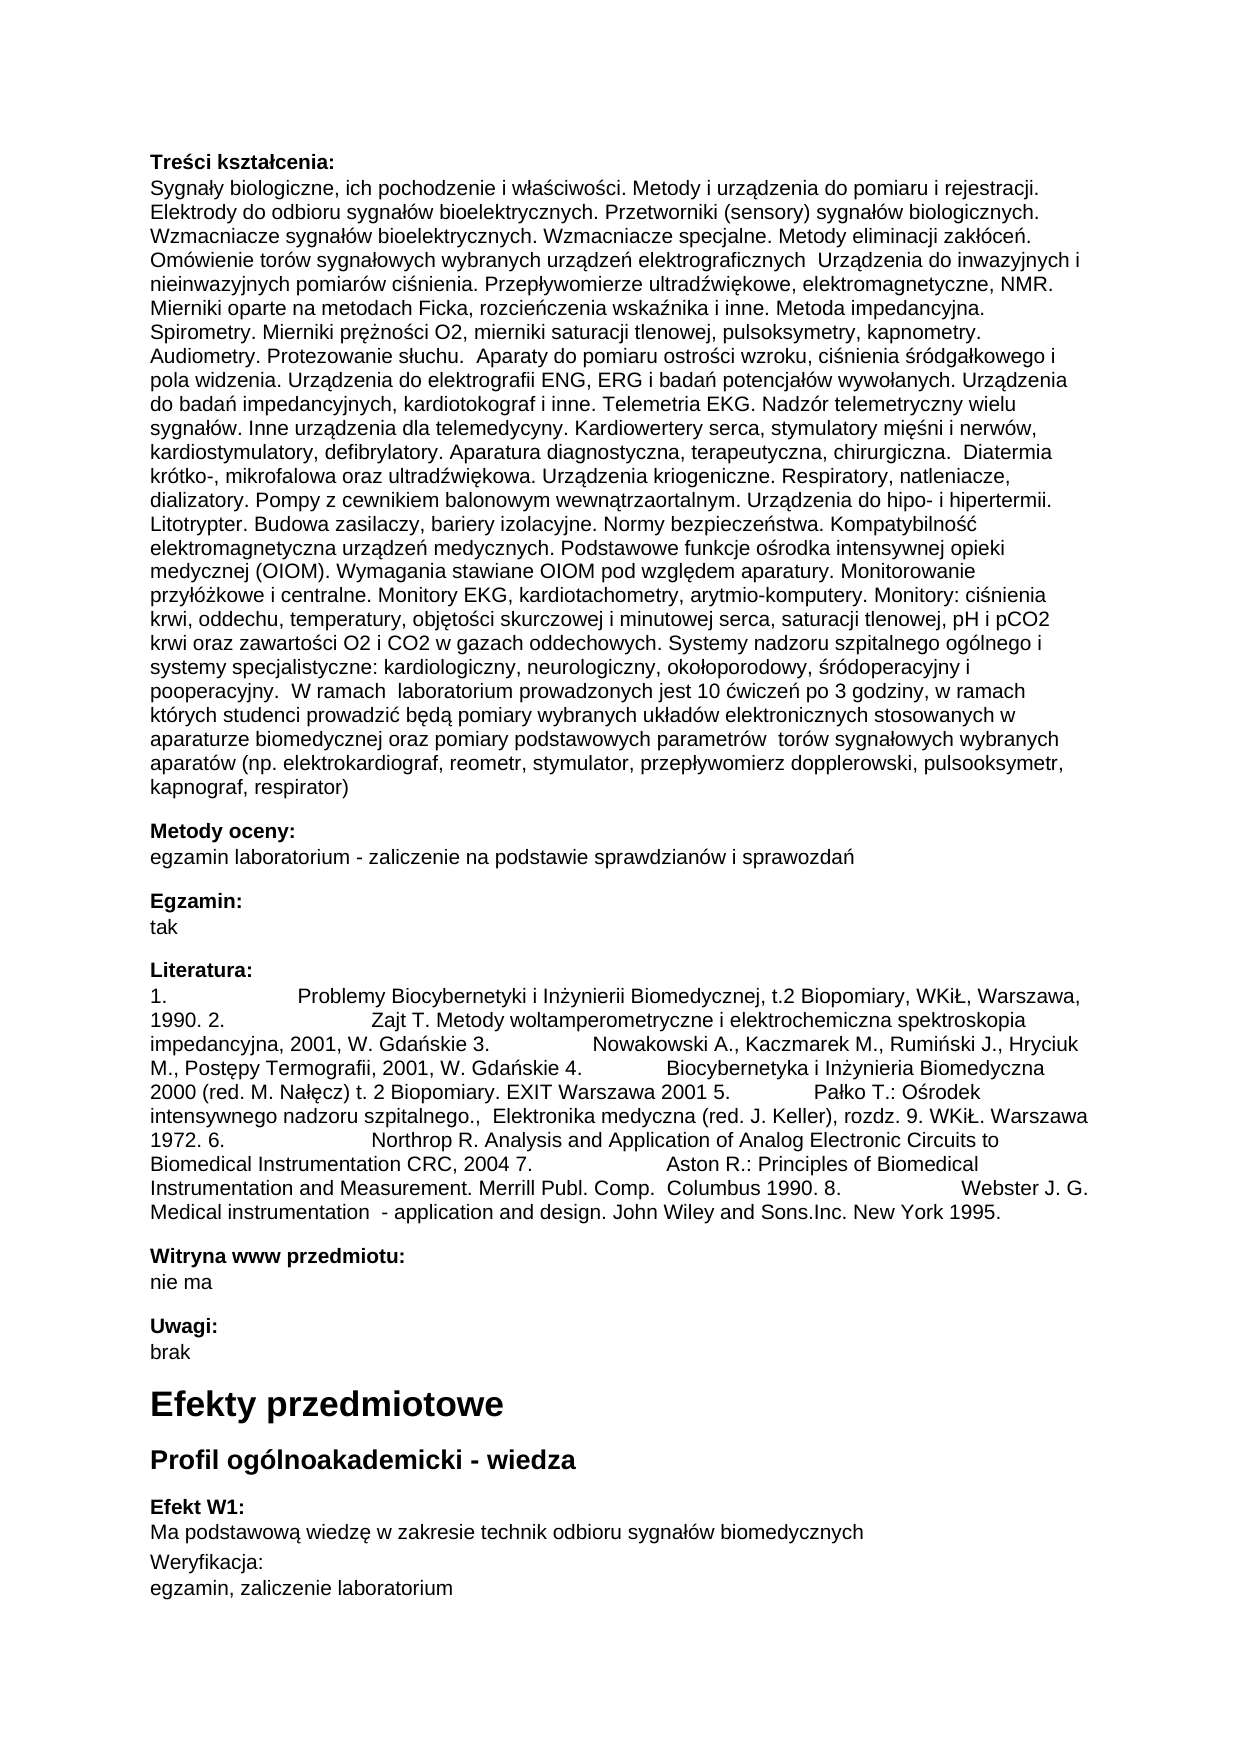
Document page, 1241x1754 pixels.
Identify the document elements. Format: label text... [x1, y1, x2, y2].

text Uwagi: [150, 1313, 1090, 1337]
text Egzamin: [150, 888, 1090, 912]
text Witryna www przedmiotu: [150, 1244, 1090, 1268]
text Weryfikacja: [150, 1550, 1090, 1574]
subtitle Efekty przedmiotowe [150, 1383, 1090, 1424]
text Treści kształcenia: [150, 150, 1090, 174]
text Efekt W1: [150, 1495, 1090, 1519]
text nie ma [150, 1270, 1090, 1294]
text egzamin, zaliczenie laboratorium [150, 1576, 1090, 1600]
text Metody oceny: [150, 819, 1090, 843]
subtitle Profil ogólnoakademicki - wiedza [150, 1444, 1090, 1475]
text tak [150, 914, 1090, 938]
text Sygnały biologiczne, ich pochodzenie i właściwości. Metody i urządzenia do pomiaru i rejestracji. Elektrody do odbioru sygnałów bioelektrycznych. Przetworniki (sensory) sygnałów biologicznych. Wzmacniacze sygnałów bioelektrycznych. Wzmacniacze specjalne. Metody eliminacji zakłóceń. Omówienie torów sygnałowych wybranych urządzeń elektrograficznych Urządzenia do inwazyjnych i nieinwazyjnych pomiarów ciśnienia. Przepływomierze ultradźwiękowe, elektromagnetyczne, NMR. Mierniki oparte na metodach Ficka, rozcieńczenia wskaźnika i inne. Metoda impedancyjna. Spirometry. Mierniki prężności O2, mierniki saturacji tlenowej, pulsoksymetry, kapnometry. Audiometry. Protezowanie słuchu. Aparaty do pomiaru ostrości wzroku, ciśnienia śródgałkowego i pola widzenia. Urządzenia do elektrografii ENG, ERG i badań potencjałów wywołanych. Urządzenia do badań impedancyjnych, kardiotokograf i inne. Telemetria EKG. Nadzór telemetryczny wielu sygnałów. Inne urządzenia dla telemedycyny. Kardiowertery serca, stymulatory mięśni i nerwów, kardiostymulatory, defibrylatory. Aparatura diagnostyczna, terapeutyczna, chirurgiczna. Diatermia krótko-, mikrofalowa oraz ultradźwiękowa. Urządzenia kriogeniczne. Respiratory, natleniacze, dializatory. Pompy z cewnikiem balonowym wewnątrzaortalnym. Urządzenia do hipo- i hipertermii. Litotrypter. Budowa zasilaczy, bariery izolacyjne. Normy bezpieczeństwa. Kompatybilność elektromagnetyczna urządzeń medycznych. Podstawowe funkcje ośrodka intensywnej opieki medycznej (OIOM). Wymagania stawiane OIOM pod względem aparatury. Monitorowanie przyłóżkowe i centralne. Monitory EKG, kardiotachometry, arytmio-komputery. Monitory: ciśnienia krwi, oddechu, temperatury, objętości skurczowej i minutowej serca, saturacji tlenowej, pH i pCO2 krwi oraz zawartości O2 i CO2 w gazach oddechowych. Systemy nadzoru szpitalnego ogólnego i systemy specjalistyczne: kardiologiczny, neurologiczny, okołoporodowy, śródoperacyjny i pooperacyjny. W ramach laboratorium prowadzonych jest 10 ćwiczeń po 3 godziny, w ramach których studenci prowadzić będą pomiary wybranych układów elektronicznych stosowanych w aparaturze biomedycznej oraz pomiary podstawowych parametrów torów sygnałowych wybranych aparatów (np. elektrokardiograf, reometr, stymulator, przepływomierz dopplerowski, pulsooksymetr, kapnograf, respirator) [150, 176, 1090, 799]
text egzamin laboratorium - zaliczenie na podstawie sprawdzianów i sprawozdań [150, 845, 1090, 869]
text brak [150, 1339, 1090, 1363]
text 1. Problemy Biocybernetyki i Inżynierii Biomedycznej, t.2 Biopomiary, WKiŁ, Warszawa, 1990. 2. Zajt T. Metody woltamperometryczne i elektrochemiczna spektroskopia impedancyjna, 2001, W. Gdańskie 3. Nowakowski A., Kaczmarek M., Rumiński J., Hryciuk M., Postępy Termografii, 2001, W. Gdańskie 4. Biocybernetyka i Inżynieria Biomedyczna 2000 (red. M. Nałęcz) t. 2 Biopomiary. EXIT Warszawa 2001 5. Pałko T.: Ośrodek intensywnego nadzoru szpitalnego., Elektronika medyczna (red. J. Keller), rozdz. 9. WKiŁ. Warszawa 1972. 6. Northrop R. Analysis and Application of Analog Electronic Circuits to Biomedical Instrumentation CRC, 2004 7. Aston R.: Principles of Biomedical Instrumentation and Measurement. Merrill Publ. Comp. Columbus 1990. 8. Webster J. G. Medical instrumentation - application and design. John Wiley and Sons.Inc. New York 1995. [150, 984, 1090, 1224]
text Literatura: [150, 958, 1090, 982]
text Ma podstawową wiedzę w zakresie technik odbioru sygnałów biomedycznych [150, 1520, 1090, 1544]
